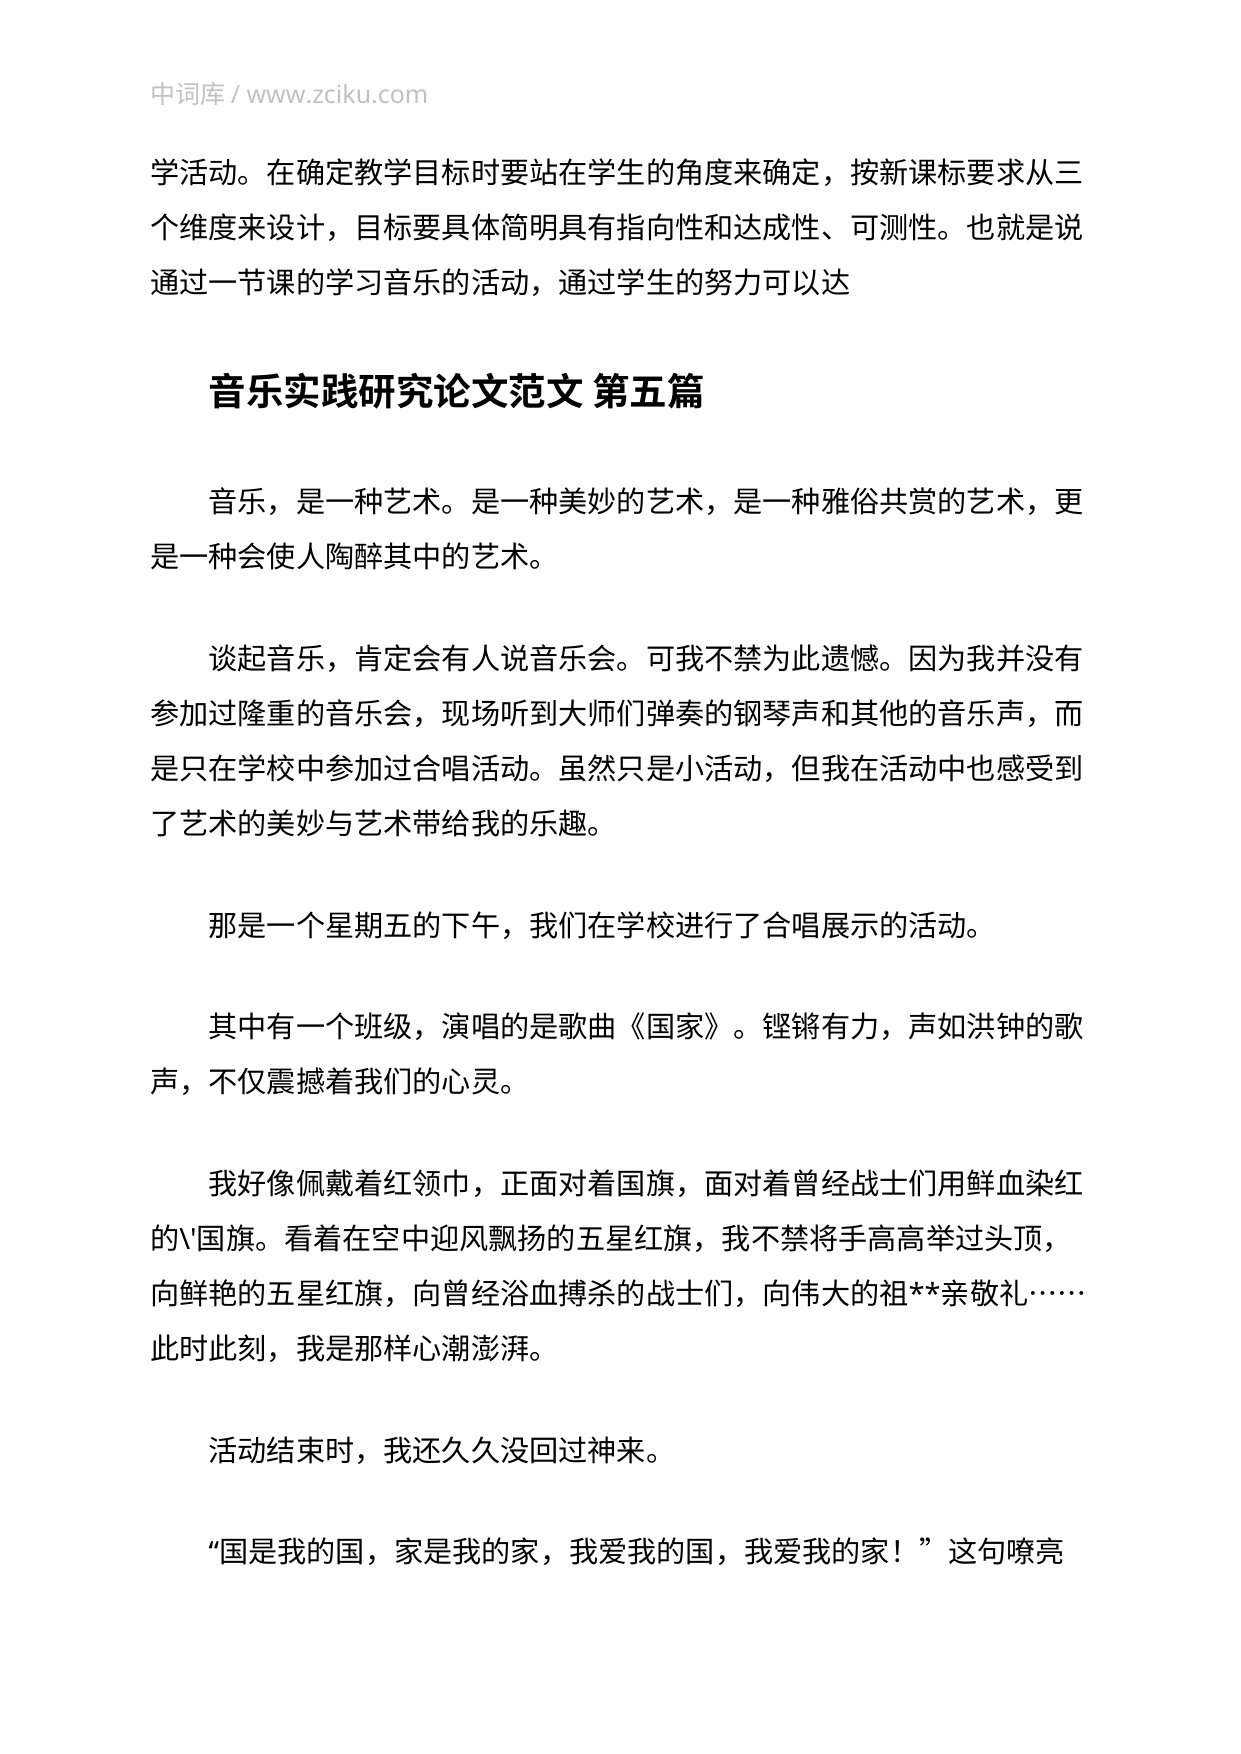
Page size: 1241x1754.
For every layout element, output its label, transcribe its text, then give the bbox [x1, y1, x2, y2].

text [150, 150, 1090, 302]
text 音乐实践研究论文范文 第五篇 [150, 362, 1090, 416]
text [150, 1529, 1090, 1571]
text 那是一个星期五的下午，我们在学校进行了合唱展示的活动。 [150, 902, 1090, 944]
text 活动结束时，我还久久没回过神来。 [150, 1427, 1090, 1469]
text 音乐，是一种艺术。是一种美妙的艺术，是一种雅俗共赏的艺术，更是一种会使人陶醉其中的艺术。 [150, 479, 1090, 576]
text 谈起音乐，肯定会有人说音乐会。可我不禁为此遗憾。因为我并没有参加过隆重的音乐会，现场听到大师们弹奏的钢琴声和其他的音乐声，而是只在学校中参加过合唱活动。虽然只是小活动，但我在活动中也感受到了艺术的美妙与艺术带给我的乐趣。 [150, 636, 1090, 843]
text 我好像佩戴着红领巾，正面对着国旗，面对着曾经战士们用鲜血染红的\'国旗。看着在空中迎风飘扬的五星红旗，我不禁将手高高举过头顶，向鲜艳的五星红旗，向曾经浴血搏杀的战士们，向伟大的祖**亲敬礼……此时此刻，我是那样心潮澎湃。 [150, 1161, 1090, 1368]
text 其中有一个班级，演唱的是歌曲《国家》。铿锵有力，声如洪钟的歌声，不仅震撼着我们的心灵。 [150, 1004, 1090, 1101]
